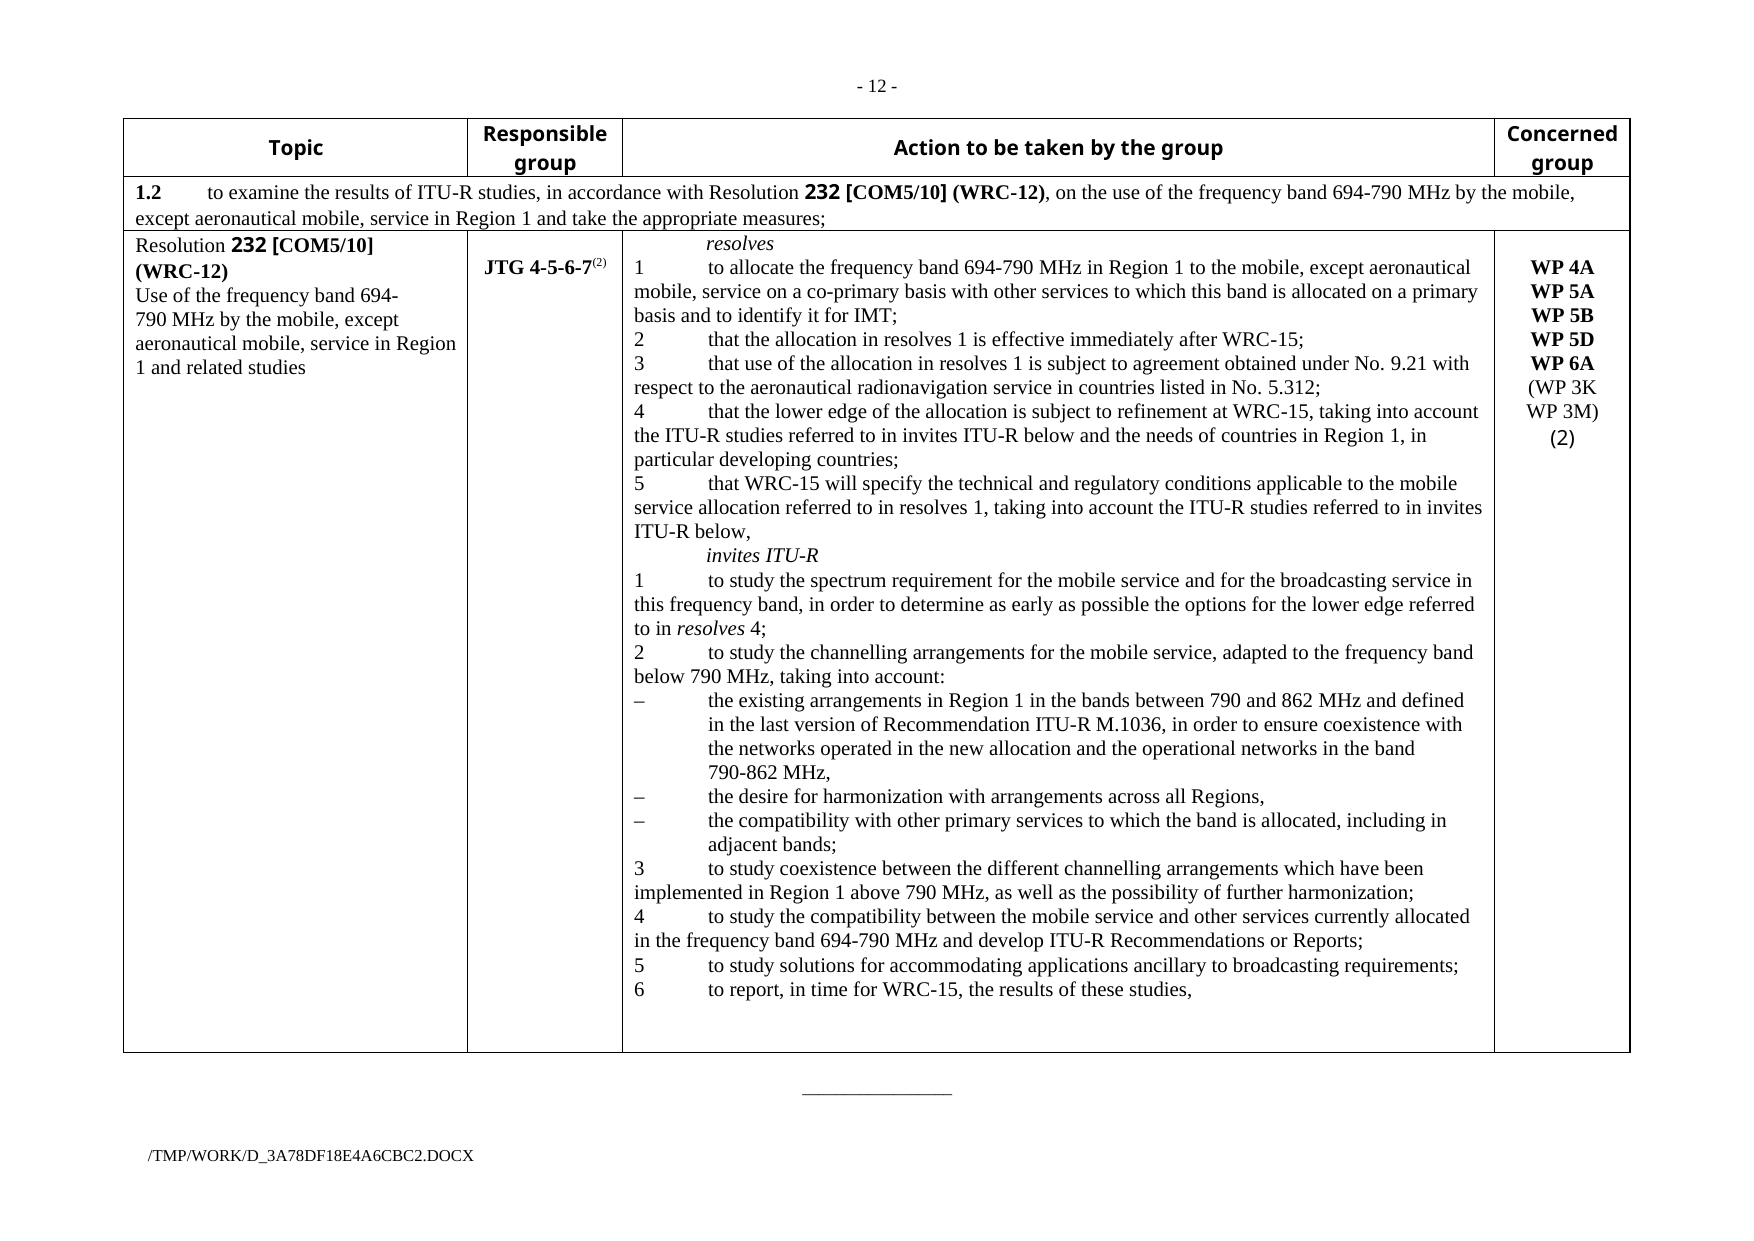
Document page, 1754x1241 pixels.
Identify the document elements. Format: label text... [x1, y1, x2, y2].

text __________________ [148, 1078, 1606, 1097]
table_header Action to be taken by the group [623, 119, 1494, 176]
table_header Topic [124, 119, 467, 176]
table_cell JTG 4-5-6-7(2) [468, 231, 622, 1052]
table_header Concerned group [1495, 119, 1629, 176]
table_cell 1.2 to examine the results of ITU-R studies, in accordance with Resolution 232 [COM5/10] (WRC-12), on the use of the frequency band 694-790 MHz by the mobile, except aeronautical mobile, service in Region 1 and take the appropriate measures; [124, 177, 1629, 229]
table_header Responsible group [468, 119, 622, 176]
table_cell WP 4A WP 5A WP 5B WP 5D WP 6A (WP 3K WP 3M) (2) [1495, 231, 1629, 1052]
table_cell Resolution 232 [COM5/10] (WRC-12) Use of the frequency band 694-790 MHz by the mobile, except aeronautical mobile, service in Region 1 and related studies [124, 231, 467, 1052]
table_cell resolves 1 to allocate the frequency band 694-790 MHz in Region 1 to the mobile, except aeronautical mobile, service on a co-primary basis with other services to which this band is allocated on a primary basis and to identify it for IMT; 2 that the allocation in resolves 1 is effective immediately after WRC-15; 3 that use of the allocation in resolves 1 is subject to agreement obtained under No. 9.21 with respect to the aeronautical radionavigation service in countries listed in No. 5.312; 4 that the lower edge of the allocation is subject to refinement at WRC-15, taking into account the ITU-R studies referred to in invites ITU-R below and the needs of countries in Region 1, in particular developing countries; 5 that WRC-15 will specify the technical and regulatory conditions applicable to the mobile service allocation referred to in resolves 1, taking into account the ITU-R studies referred to in invites ITU-R below, invites ITU-R 1 to study the spectrum requirement for the mobile service and for the broadcasting service in this frequency band, in order to determine as early as possible the options for the lower edge referred to in resolves 4; 2 to study the channelling arrangements for the mobile service, adapted to the frequency band below 790 MHz, taking into account: – the existing arrangements in Region 1 in the bands between 790 and 862 MHz and defined in the last version of Recommendation ITU-R M.1036, in order to ensure coexistence with the networks operated in the new allocation and the operational networks in the band 790-862 MHz, – the desire for harmonization with arrangements across all Regions, – the compatibility with other primary services to which the band is allocated, including in adjacent bands; 3 to study coexistence between the different channelling arrangements which have been implemented in Region 1 above 790 MHz, as well as the possibility of further harmonization; 4 to study the compatibility between the mobile service and other services currently allocated in the frequency band 694-790 MHz and develop ITU-R Recommendations or Reports; 5 to study solutions for accommodating applications ancillary to broadcasting requirements; 6 to report, in time for WRC-15, the results of these studies, [623, 231, 1494, 1052]
